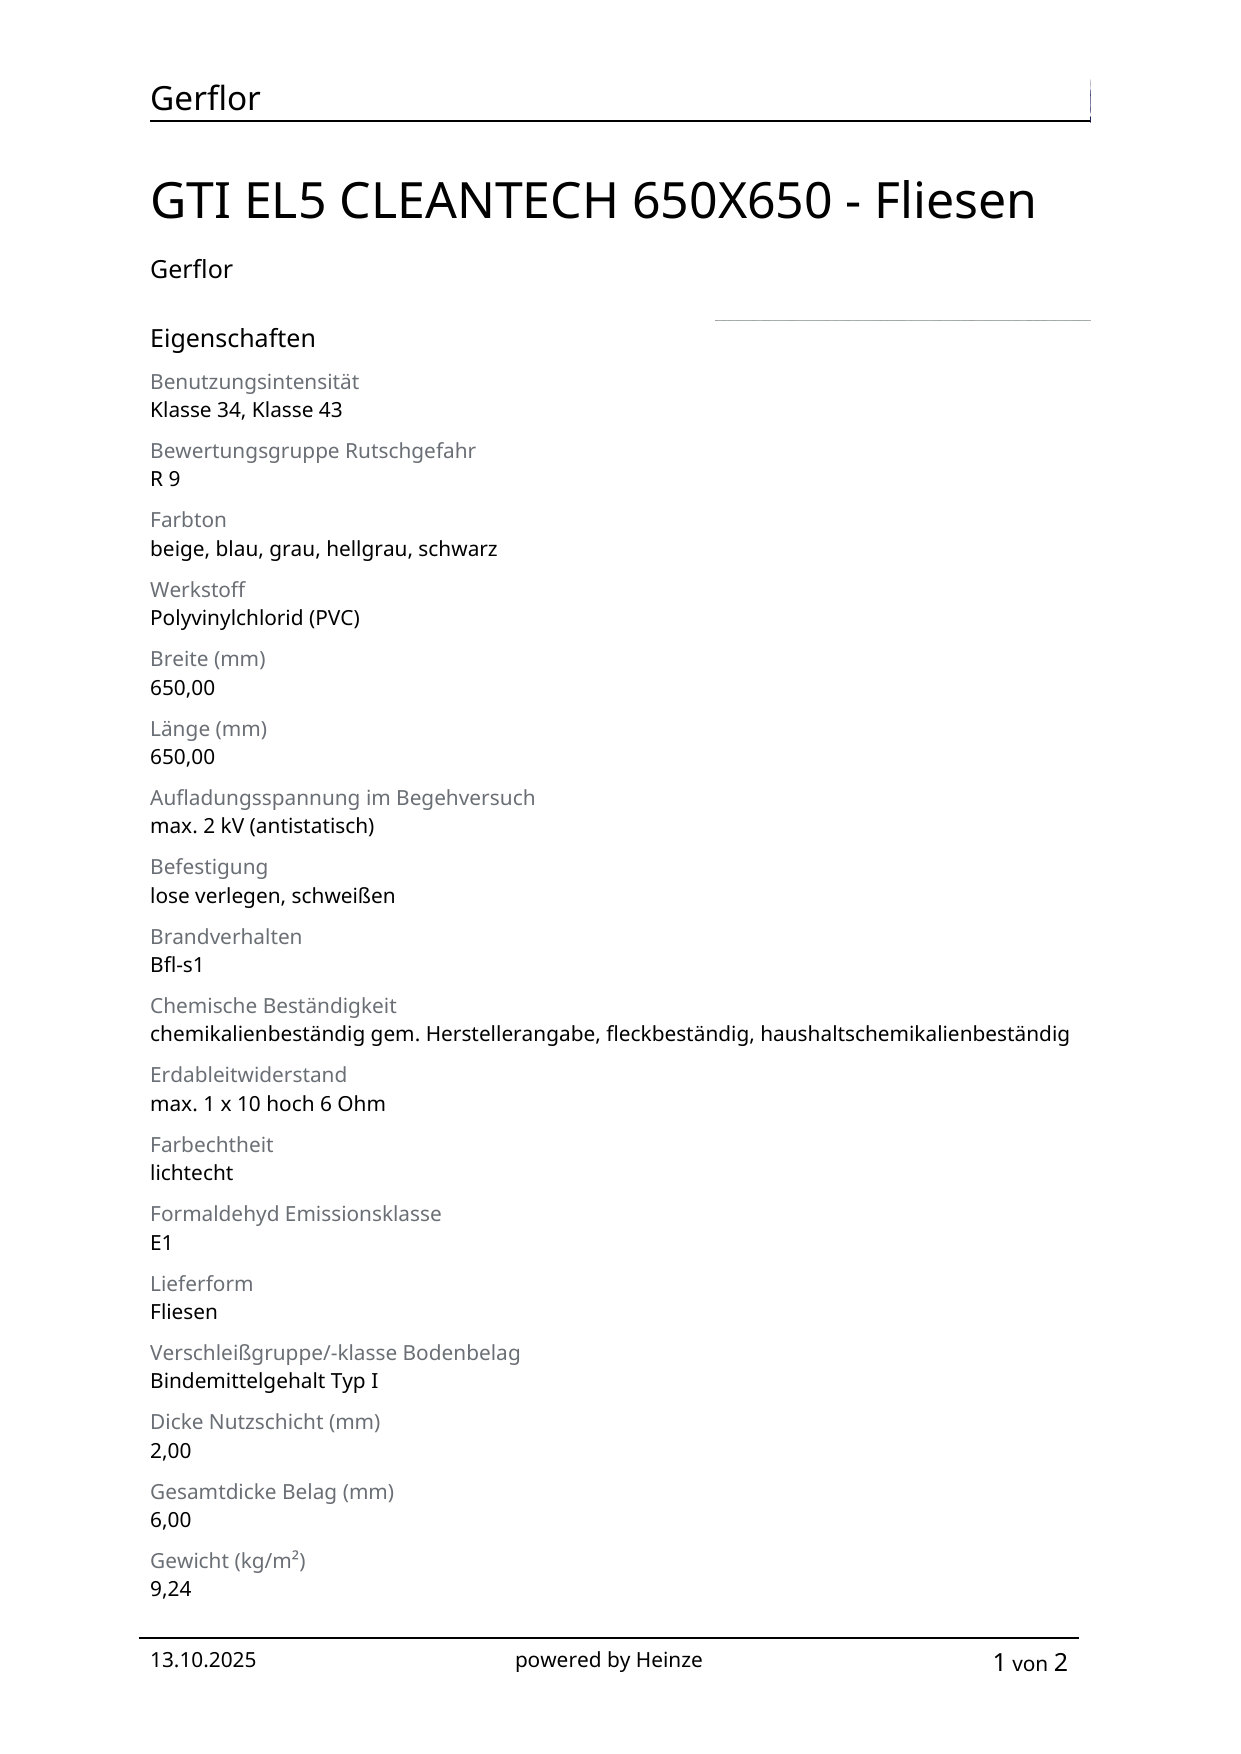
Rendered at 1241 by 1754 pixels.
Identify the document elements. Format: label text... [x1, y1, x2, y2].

text Befestigung [150, 852, 1090, 881]
text Brandverhalten [150, 922, 1090, 950]
text Bindemittelgehalt Typ I [150, 1366, 1090, 1395]
text max. 2 kV (antistatisch) [150, 811, 1090, 840]
text lose verlegen, schweißen [150, 881, 1090, 909]
text Fliesen [150, 1297, 1090, 1326]
text Gewicht (kg/m²) [150, 1546, 1090, 1574]
text Chemische Beständigkeit [150, 991, 1090, 1019]
text R 9 [150, 464, 1090, 493]
text 650,00 [150, 742, 1090, 771]
text Klasse 34, Klasse 43 [150, 395, 1090, 424]
text Länge (mm) [150, 714, 1090, 742]
text Formaldehyd Emissionsklasse [150, 1199, 1090, 1228]
text Werkstoff [150, 575, 1090, 603]
text Farbton [150, 506, 1090, 534]
text chemikalienbeständig gem. Herstellerangabe, fleckbeständig, haushaltschemikalienbeständig [150, 1019, 1090, 1048]
text Bfl-s1 [150, 950, 1090, 979]
text Dicke Nutzschicht (mm) [150, 1407, 1090, 1436]
text lichtecht [150, 1158, 1090, 1187]
text Lieferform [150, 1269, 1090, 1297]
text max. 1 x 10 hoch 6 Ohm [150, 1089, 1090, 1117]
text 9,24 [150, 1574, 1090, 1603]
text beige, blau, grau, hellgrau, schwarz [150, 534, 1090, 562]
text Verschleißgruppe/-klasse Bodenbelag [150, 1338, 1090, 1366]
text Farbechtheit [150, 1130, 1090, 1158]
text Eigenschaften [150, 320, 1090, 354]
text Erdableitwiderstand [150, 1061, 1090, 1089]
text Gerflor [150, 252, 1090, 286]
text 650,00 [150, 673, 1090, 701]
text Benutzungsintensität [150, 367, 1090, 395]
text GTI EL5 CLEANTECH 650X650 - Fliesen [150, 165, 1090, 233]
text Polyvinylchlorid (PVC) [150, 603, 1090, 632]
text 6,00 [150, 1505, 1090, 1534]
text 2,00 [150, 1436, 1090, 1464]
text Aufladungsspannung im Begehversuch [150, 783, 1090, 811]
text Gesamtdicke Belag (mm) [150, 1477, 1090, 1505]
text Bewertungsgruppe Rutschgefahr [150, 436, 1090, 464]
text E1 [150, 1228, 1090, 1256]
text Breite (mm) [150, 644, 1090, 673]
